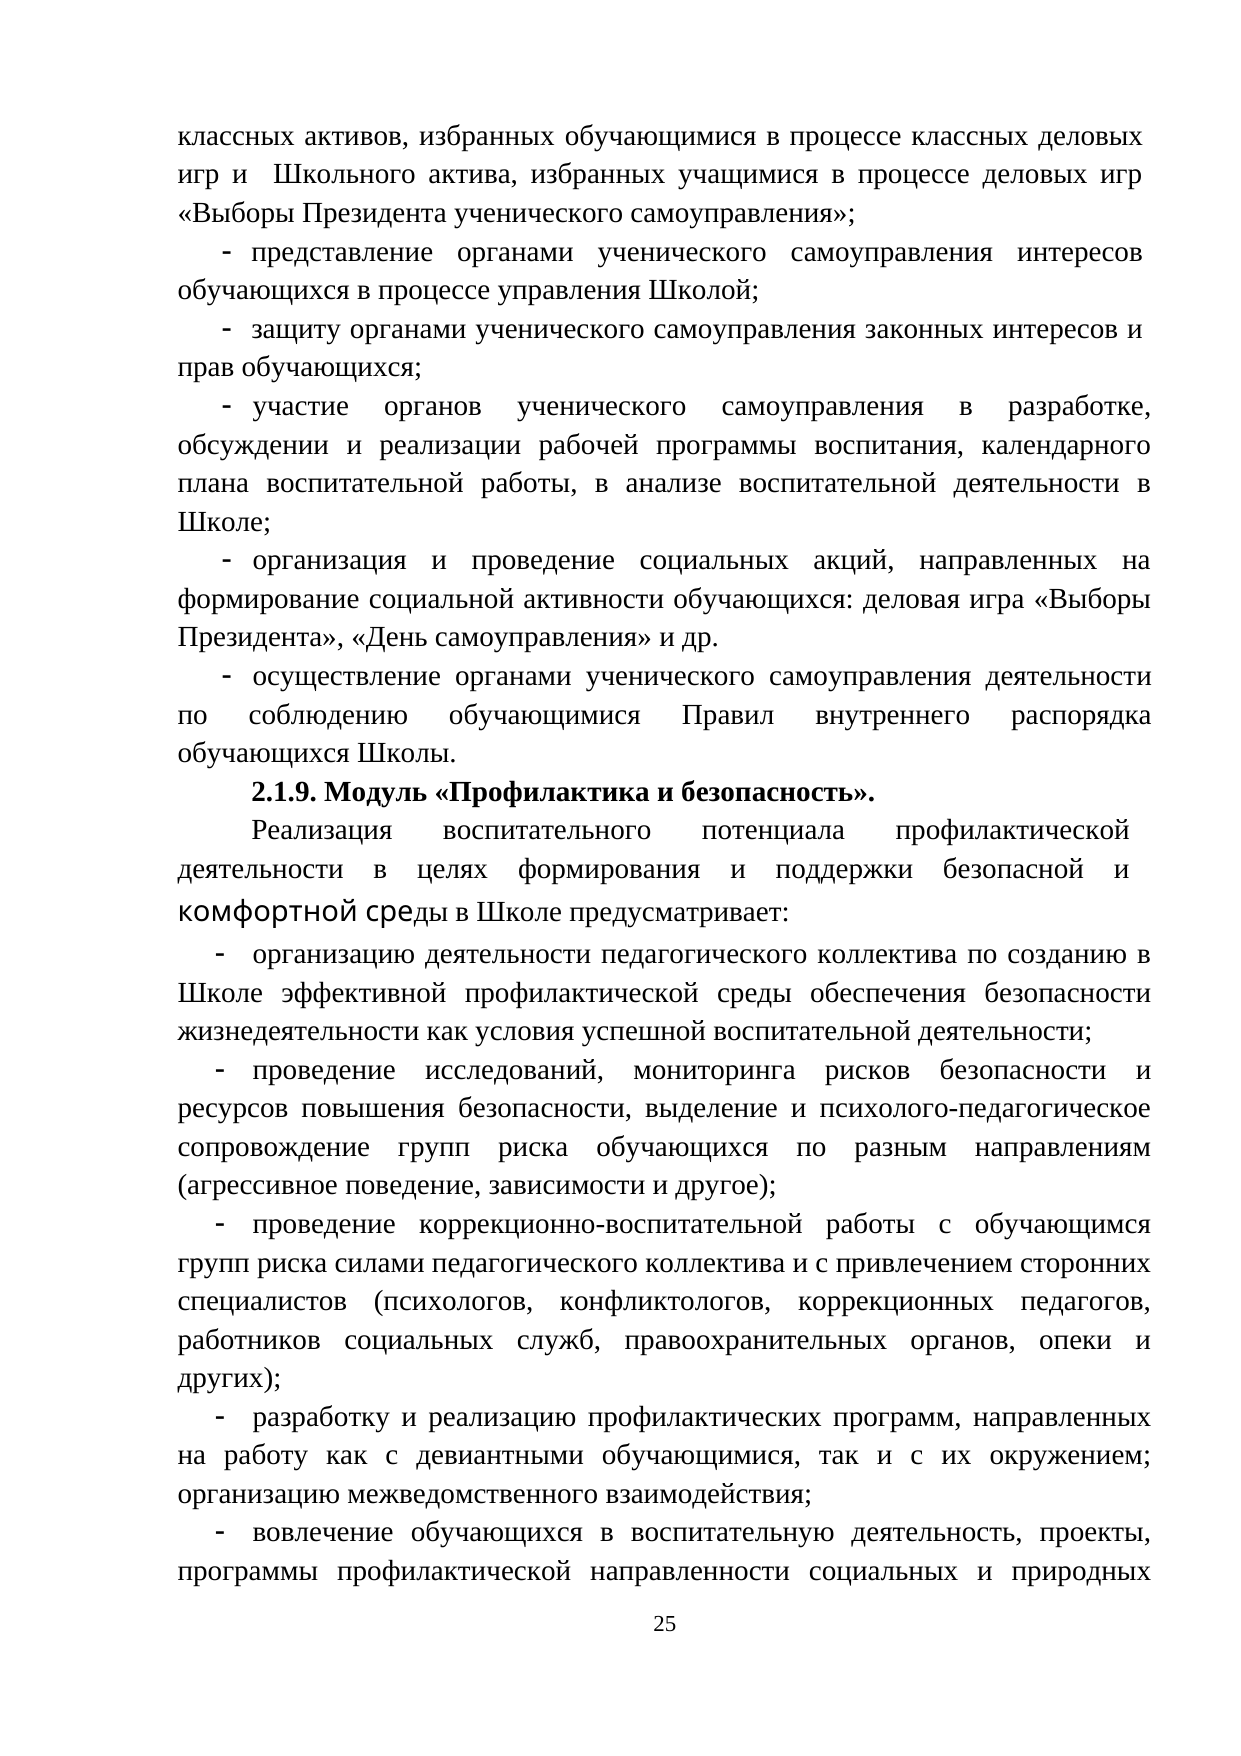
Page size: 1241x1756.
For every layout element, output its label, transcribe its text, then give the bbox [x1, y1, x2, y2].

list проведение исследований, мониторинга рисков безопасности и ресурсов повышения безопасности, выделение и психолого-педагогическое сопровождение групп риска обучающихся по разным направлениям (агрессивное поведение, зависимости и другое); [177, 1052, 1152, 1201]
list представление органами ученического самоуправления интересов обучающихся в процессе управления Школой; [177, 234, 1143, 306]
list проведение коррекционно-воспитательной работы с обучающимся групп риска силами педагогического коллектива и с привлечением сторонних специалистов (психологов, конфликтологов, коррекционных педагогов, работников социальных служб, правоохранительных органов, опеки и других); [177, 1206, 1152, 1394]
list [177, 1514, 1152, 1587]
list участие органов ученического самоуправления в разработке, обсуждении и реализации рабочей программы воспитания, календарного плана воспитательной работы, в анализе воспитательной деятельности в Школе; [177, 388, 1152, 537]
list разработку и реализацию профилактических программ, направленных на работу как с девиантными обучающимися, так и с их окружением; организацию межведомственного взаимодействия; [177, 1399, 1152, 1509]
list организацию деятельности педагогического коллектива по созданию в Школе эффективной профилактической среды обеспечения безопасности жизнедеятельности как условия успешной воспитательной деятельности; [177, 936, 1152, 1047]
list организация и проведение социальных акций, направленных на формирование социальной активности обучающихся: деловая игра «Выборы Президента», «День самоуправления» и др. [177, 542, 1152, 653]
list осуществление органами ученического самоуправления деятельности по соблюдению обучающимися Правил внутреннего распорядка обучающихся Школы. [177, 658, 1152, 769]
list защиту органами ученического самоуправления законных интересов и прав обучающихся; [177, 311, 1143, 383]
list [177, 118, 1143, 229]
text Реализация воспитательного потенциала профилактической деятельности в целях формирования и поддержки безопасной и комфортной среды в Школе предусматривает: [177, 812, 1130, 930]
subtitle 2.1.9. Модуль «Профилактика и безопасность». [251, 774, 1152, 807]
